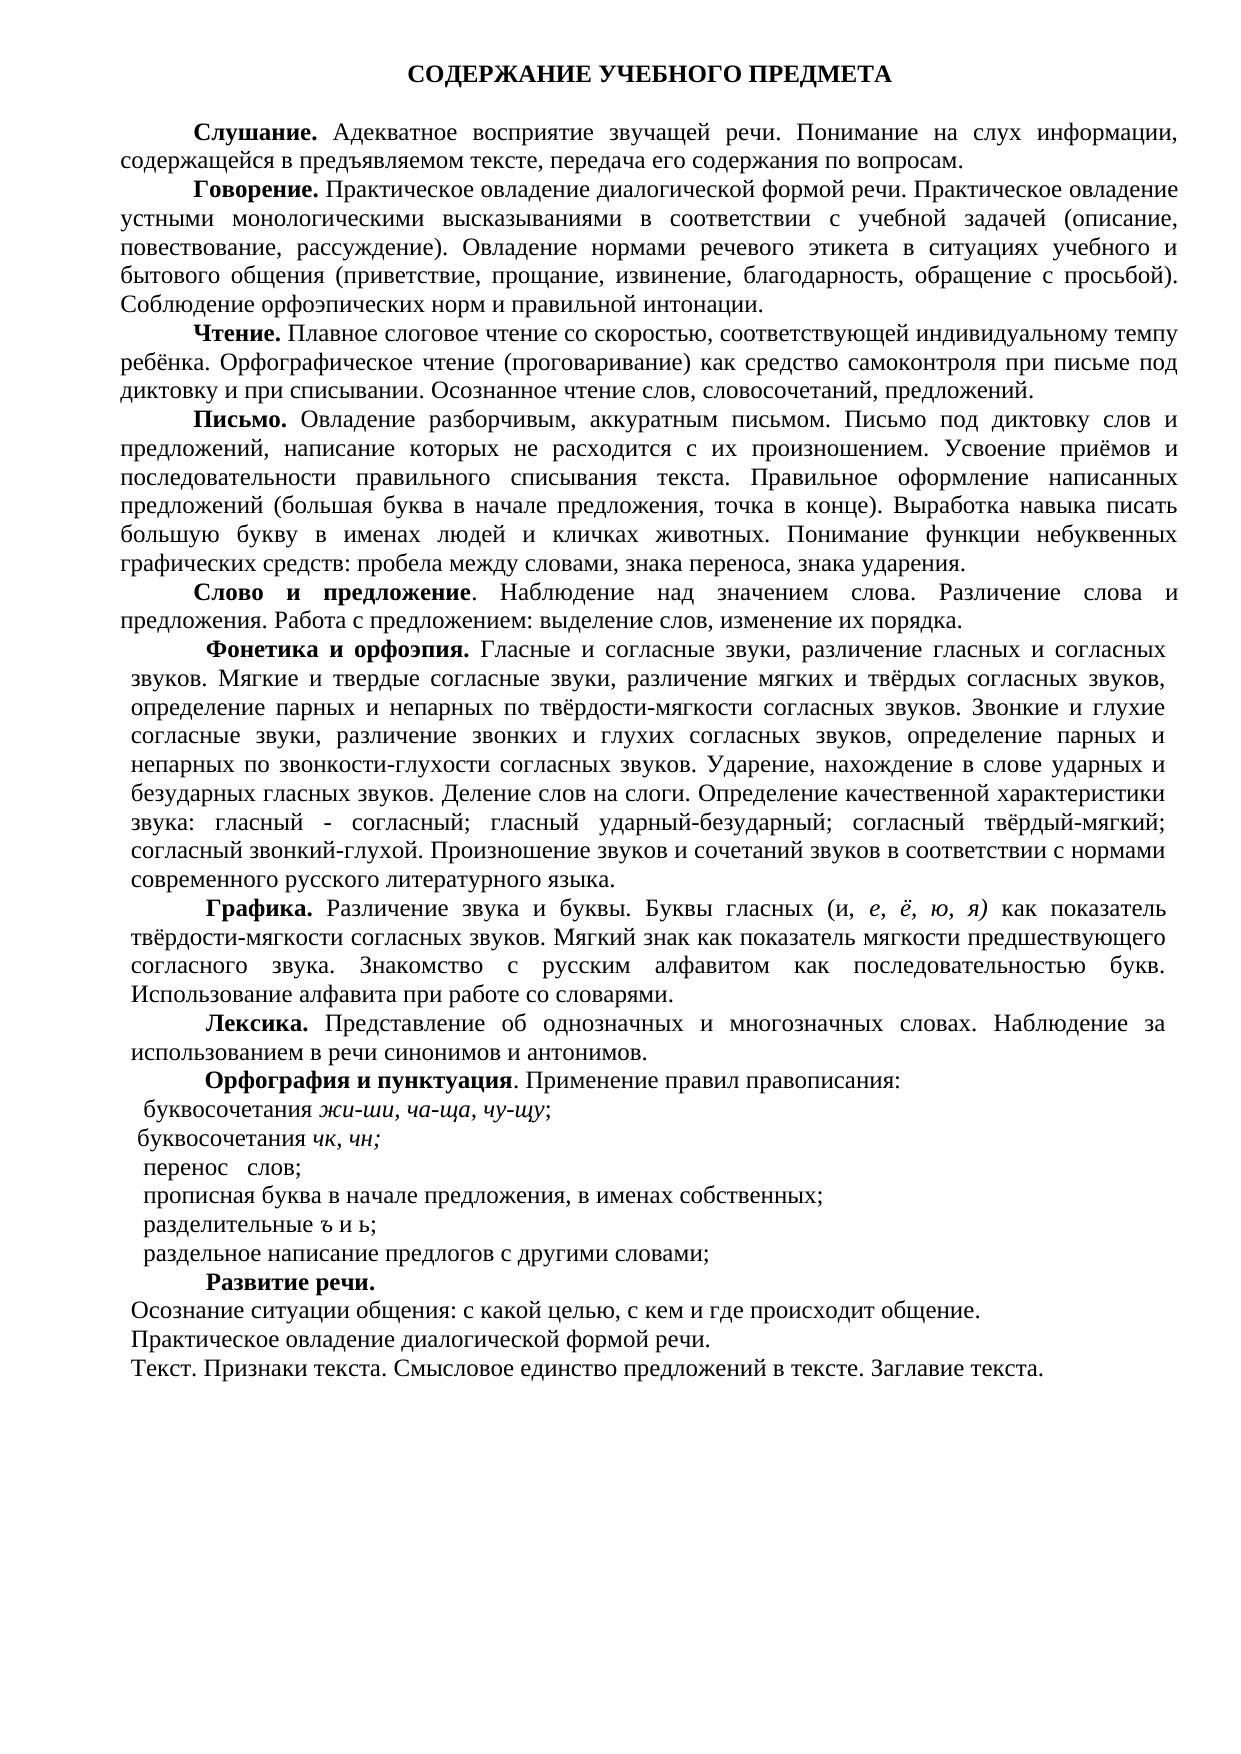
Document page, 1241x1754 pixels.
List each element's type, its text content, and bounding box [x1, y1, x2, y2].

text СОДЕРЖАНИЕ УЧЕБНОГО ПРЕДМЕТА [118, 59, 1181, 88]
text Лексика. Представление об однозначных и многозначных словах. Наблюдение за использованием в речи синонимов и антонимов. [131, 1008, 1167, 1065]
text Письмо. Овладение разборчивым, аккуратным письмом. Письмо под диктовку слов и предложений, написание которых не расходится с их произношением. Усвоение приёмов и последовательности правильного списывания текста. Правильное оформление написанных предложений (большая буква в начале предложения, точка в конце). Выработка навыка писать большую букву в именах людей и кличках животных. Понимание функции небуквенных графических средств: пробела между словами, знака переноса, знака ударения. [120, 404, 1179, 577]
text Говорение. Практическое овладение диалогической формой речи. Практическое овладение устными монологическими высказываниями в соответствии с учебной задачей (описание, повествование, рассуждение). Овладение нормами речевого этикета в ситуациях учебного и бытового общения (приветствие, прощание, извинение, благодарность, обращение с просьбой). Соблюдение орфоэпических норм и правильной интонации. [120, 174, 1179, 318]
text буквосочетания чк, чн; [118, 1123, 962, 1152]
text разделительные ъ и ь; [118, 1209, 962, 1238]
text буквосочетания жи-ши, ча-ща, чу-щу; [118, 1094, 962, 1123]
text Фонетика и орфоэпия. Гласные и согласные звуки, различение гласных и согласных звуков. Мягкие и твердые согласные звуки, различение мягких и твёрдых согласных звуков, определение парных и непарных по твёрдости-мягкости согласных звуков. Звонкие и глухие согласные звуки, различение звонких и глухих согласных звуков, определение парных и непарных по звонкости-глухости согласных звуков. Ударение, нахождение в слове ударных и безударных гласных звуков. Деление слов на слоги. Определение качественной характеристики звука: гласный - согласный; гласный ударный-безударный; согласный твёрдый-мягкий; согласный звонкий-глухой. Произношение звуков и сочетаний звуков в соответствии с нормами современного русского литературного языка. [131, 634, 1167, 893]
text Практическое овладение диалогической формой речи. [131, 1324, 1167, 1353]
text Графика. Различение звука и буквы. Буквы гласных (и, е, ё, ю, я) как показатель твёрдости-мягкости согласных звуков. Мягкий знак как показатель мягкости предшествующего согласного звука. Знакомство с русским алфавитом как последовательностью букв. Использование алфавита при работе со словарями. [131, 893, 1167, 1008]
text прописная буква в начале предложения, в именах собственных; [118, 1180, 962, 1209]
text Осознание ситуации общения: с какой целью, с кем и где происходит общение. [131, 1295, 1167, 1324]
text раздельное написание предлогов с другими словами; [118, 1238, 1181, 1267]
text Чтение. Плавное слоговое чтение со скоростью, соответствующей индивидуальному темпу ребёнка. Орфографическое чтение (проговаривание) как средство самоконтроля при письме под диктовку и при списывании. Осознанное чтение слов, словосочетаний, предложений. [120, 318, 1179, 404]
text Текст. Признаки текста. Смысловое единство предложений в тексте. Заглавие текста. [118, 1353, 1167, 1382]
text Развитие речи. [131, 1267, 1181, 1295]
text Слово и предложение. Наблюдение над значением слова. Различение слова и предложения. Работа с предложением: выделение слов, изменение их порядка. [120, 577, 1179, 634]
text Орфография и пунктуация. Применение правил правописания: [131, 1065, 962, 1094]
text перенос слов; [118, 1152, 962, 1180]
text Слушание. Адекватное восприятие звучащей речи. Понимание на слух информации, содержащейся в предъявляемом тексте, передача его содержания по вопросам. [120, 117, 1179, 174]
